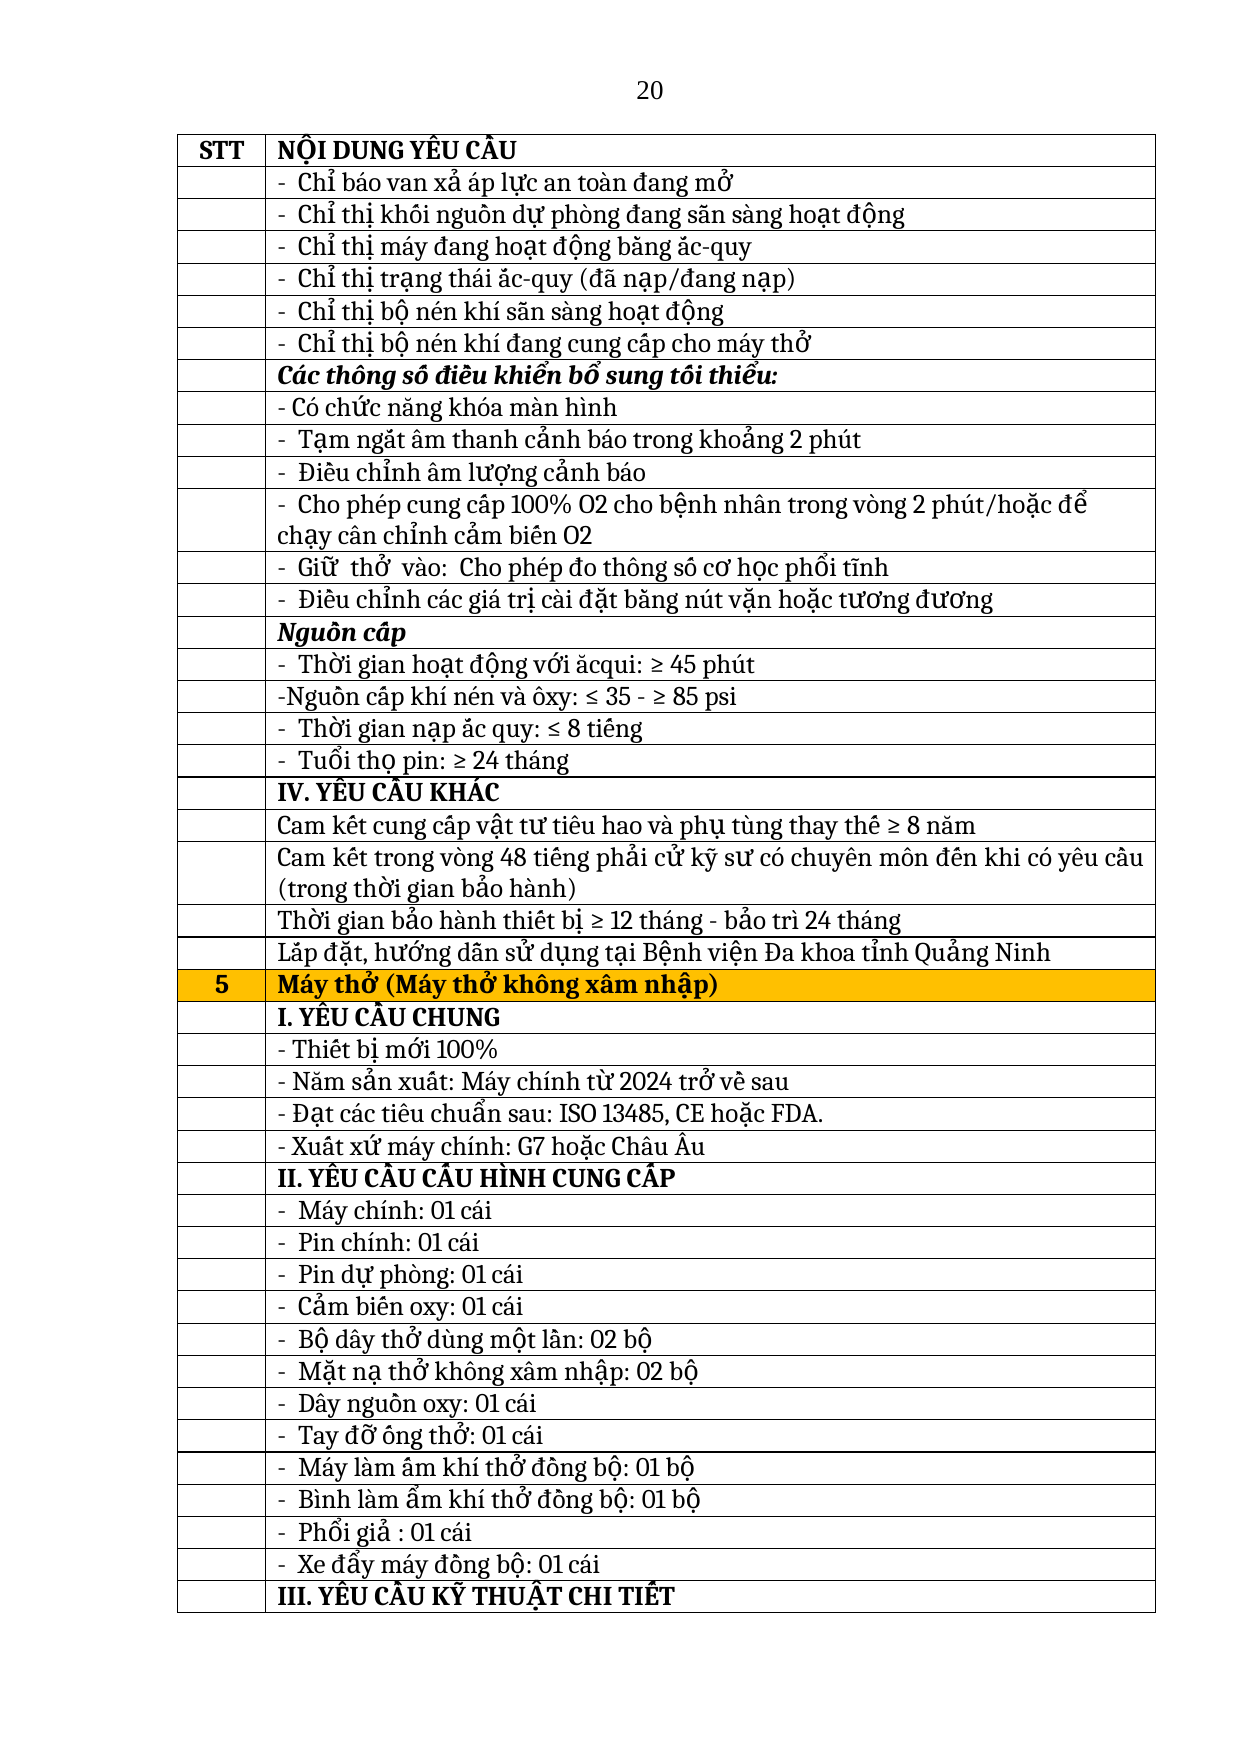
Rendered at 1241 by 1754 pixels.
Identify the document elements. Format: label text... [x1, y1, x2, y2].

table_cell - Cảm biến oxy: 01 cái [266, 1291, 1155, 1323]
table_cell - Chỉ thị khối nguồn dự phòng đang sẵn sàng hoạt động [266, 199, 1155, 230]
table_cell [178, 1163, 265, 1194]
table_cell III. YÊU CẦU KỸ THUẬT CHI TIẾT [266, 1581, 1155, 1612]
table_cell [178, 1131, 265, 1162]
table_cell [178, 905, 265, 936]
table_cell - Dây nguồn oxy: 01 cái [266, 1388, 1155, 1419]
table_cell [178, 489, 265, 551]
table_cell IV. YÊU CẦU KHÁC [266, 778, 1155, 809]
table_cell [178, 1034, 265, 1065]
table_cell [178, 713, 265, 744]
table_cell [178, 1002, 265, 1033]
table_cell [178, 1420, 265, 1451]
table_cell II. YÊU CẦU CẤU HÌNH CUNG CẤP [266, 1163, 1155, 1194]
table_cell - Xe đẩy máy đồng bộ: 01 cái [266, 1549, 1155, 1580]
table_cell - Xuất xứ máy chính: G7 hoặc Châu Âu [266, 1131, 1155, 1162]
table_cell [178, 649, 265, 680]
table_cell [178, 1581, 265, 1612]
table_cell -Nguồn cấp khí nén và ôxy: ≤ 35 - ≥ 85 psi [266, 681, 1155, 712]
table_cell [178, 328, 265, 359]
table_cell - Tay đỡ ống thở: 01 cái [266, 1420, 1155, 1451]
table_cell Các thông số điều khiển bổ sung tối thiểu: [266, 360, 1155, 391]
table_cell [178, 1259, 265, 1290]
table_cell [178, 1549, 265, 1580]
table_cell [178, 1517, 265, 1548]
table_cell [178, 360, 265, 391]
table_cell - Thời gian nạp ắc quy: ≤ 8 tiếng [266, 713, 1155, 744]
table_cell I. YÊU CẦU CHUNG [266, 1002, 1155, 1033]
table_cell - Chỉ thị bộ nén khí đang cung cấp cho máy thở [266, 328, 1155, 359]
table_cell [178, 1195, 265, 1226]
table_cell [178, 231, 265, 262]
table_cell - Tuổi thọ pin: ≥ 24 tháng [266, 745, 1155, 776]
table_cell [178, 681, 265, 712]
table_cell [178, 199, 265, 230]
table_cell - Pin dự phòng: 01 cái [266, 1259, 1155, 1290]
table_cell - Chỉ thị trạng thái ắc-quy (đã nạp/đang nạp) [266, 264, 1155, 295]
table_cell - Đạt các tiêu chuẩn sau: ISO 13485, CE hoặc FDA. [266, 1098, 1155, 1129]
table_cell [178, 1453, 265, 1483]
table_cell [178, 425, 265, 456]
table_header NỘI DUNG YÊU CẦU [266, 135, 1155, 166]
table_cell - Mặt nạ thở không xâm nhập: 02 bộ [266, 1356, 1155, 1387]
table_header STT [178, 135, 265, 166]
table_cell - Bình làm ẩm khí thở đồng bộ: 01 bộ [266, 1485, 1155, 1516]
table_cell Lắp đặt, hướng dẫn sử dụng tại Bệnh viện Đa khoa tỉnh Quảng Ninh [266, 938, 1155, 968]
table_cell Thời gian bảo hành thiết bị ≥ 12 tháng - bảo trì 24 tháng [266, 905, 1155, 936]
table_cell [178, 1066, 265, 1097]
table_cell [178, 938, 265, 968]
table_cell - Giữ thở vào: Cho phép đo thông số cơ học phổi tĩnh [266, 552, 1155, 583]
table_cell - Điều chỉnh âm lượng cảnh báo [266, 457, 1155, 488]
table_cell - Thiết bị mới 100% [266, 1034, 1155, 1065]
table_cell [178, 457, 265, 488]
table_cell [178, 617, 265, 648]
table_cell - Thời gian hoạt động với ăcqui: ≥ 45 phút [266, 649, 1155, 680]
table_cell - Chỉ thị máy đang hoạt động bằng ắc-quy [266, 231, 1155, 262]
table_cell Nguồn cấp [266, 617, 1155, 648]
table_cell - Pin chính: 01 cái [266, 1227, 1155, 1258]
table_cell [178, 296, 265, 327]
table_cell [178, 264, 265, 295]
table_cell [178, 1291, 265, 1323]
table_cell [178, 1388, 265, 1419]
table_cell [178, 1098, 265, 1129]
table_cell - Máy chính: 01 cái [266, 1195, 1155, 1226]
table_cell Cam kết cung cấp vật tư tiêu hao và phụ tùng thay thế ≥ 8 năm [266, 810, 1155, 841]
table_cell - Bộ dây thở dùng một lần: 02 bộ [266, 1324, 1155, 1355]
table_cell [178, 778, 265, 809]
table_cell Cam kết trong vòng 48 tiếng phải cử kỹ sư có chuyên môn đến khi có yêu cầu (trong thời gian bảo hành) [266, 842, 1155, 904]
table_cell - Điều chỉnh các giá trị cài đặt bằng nút vặn hoặc tương đương [266, 584, 1155, 616]
table_cell [178, 584, 265, 616]
table_cell - Cho phép cung cấp 100% O2 cho bệnh nhân trong vòng 2 phút/hoặc để chạy cân chỉnh cảm biến O2 [266, 489, 1155, 551]
table_cell - Máy làm ấm khí thở đồng bộ: 01 bộ [266, 1453, 1155, 1483]
table_cell [178, 1324, 265, 1355]
table_cell - Tạm ngắt âm thanh cảnh báo trong khoảng 2 phút [266, 425, 1155, 456]
table_cell - Chỉ báo van xả áp lực an toàn đang mở [266, 167, 1155, 198]
table_cell [178, 552, 265, 583]
table_cell [178, 1356, 265, 1387]
table_cell 5 [178, 970, 265, 1001]
table_cell - Phổi giả : 01 cái [266, 1517, 1155, 1548]
table_cell - Năm sản xuất: Máy chính từ 2024 trở về sau [266, 1066, 1155, 1097]
table_cell [178, 392, 265, 423]
table_cell [178, 167, 265, 198]
table_cell [178, 810, 265, 841]
table_cell - Có chức năng khóa màn hình [266, 392, 1155, 423]
table_cell - Chỉ thị bộ nén khí sẵn sàng hoạt động [266, 296, 1155, 327]
table_cell [178, 842, 265, 904]
table_cell Máy thở (Máy thở không xâm nhập) [266, 970, 1155, 1001]
table_cell [178, 1227, 265, 1258]
table_cell [178, 745, 265, 776]
table_cell [178, 1485, 265, 1516]
